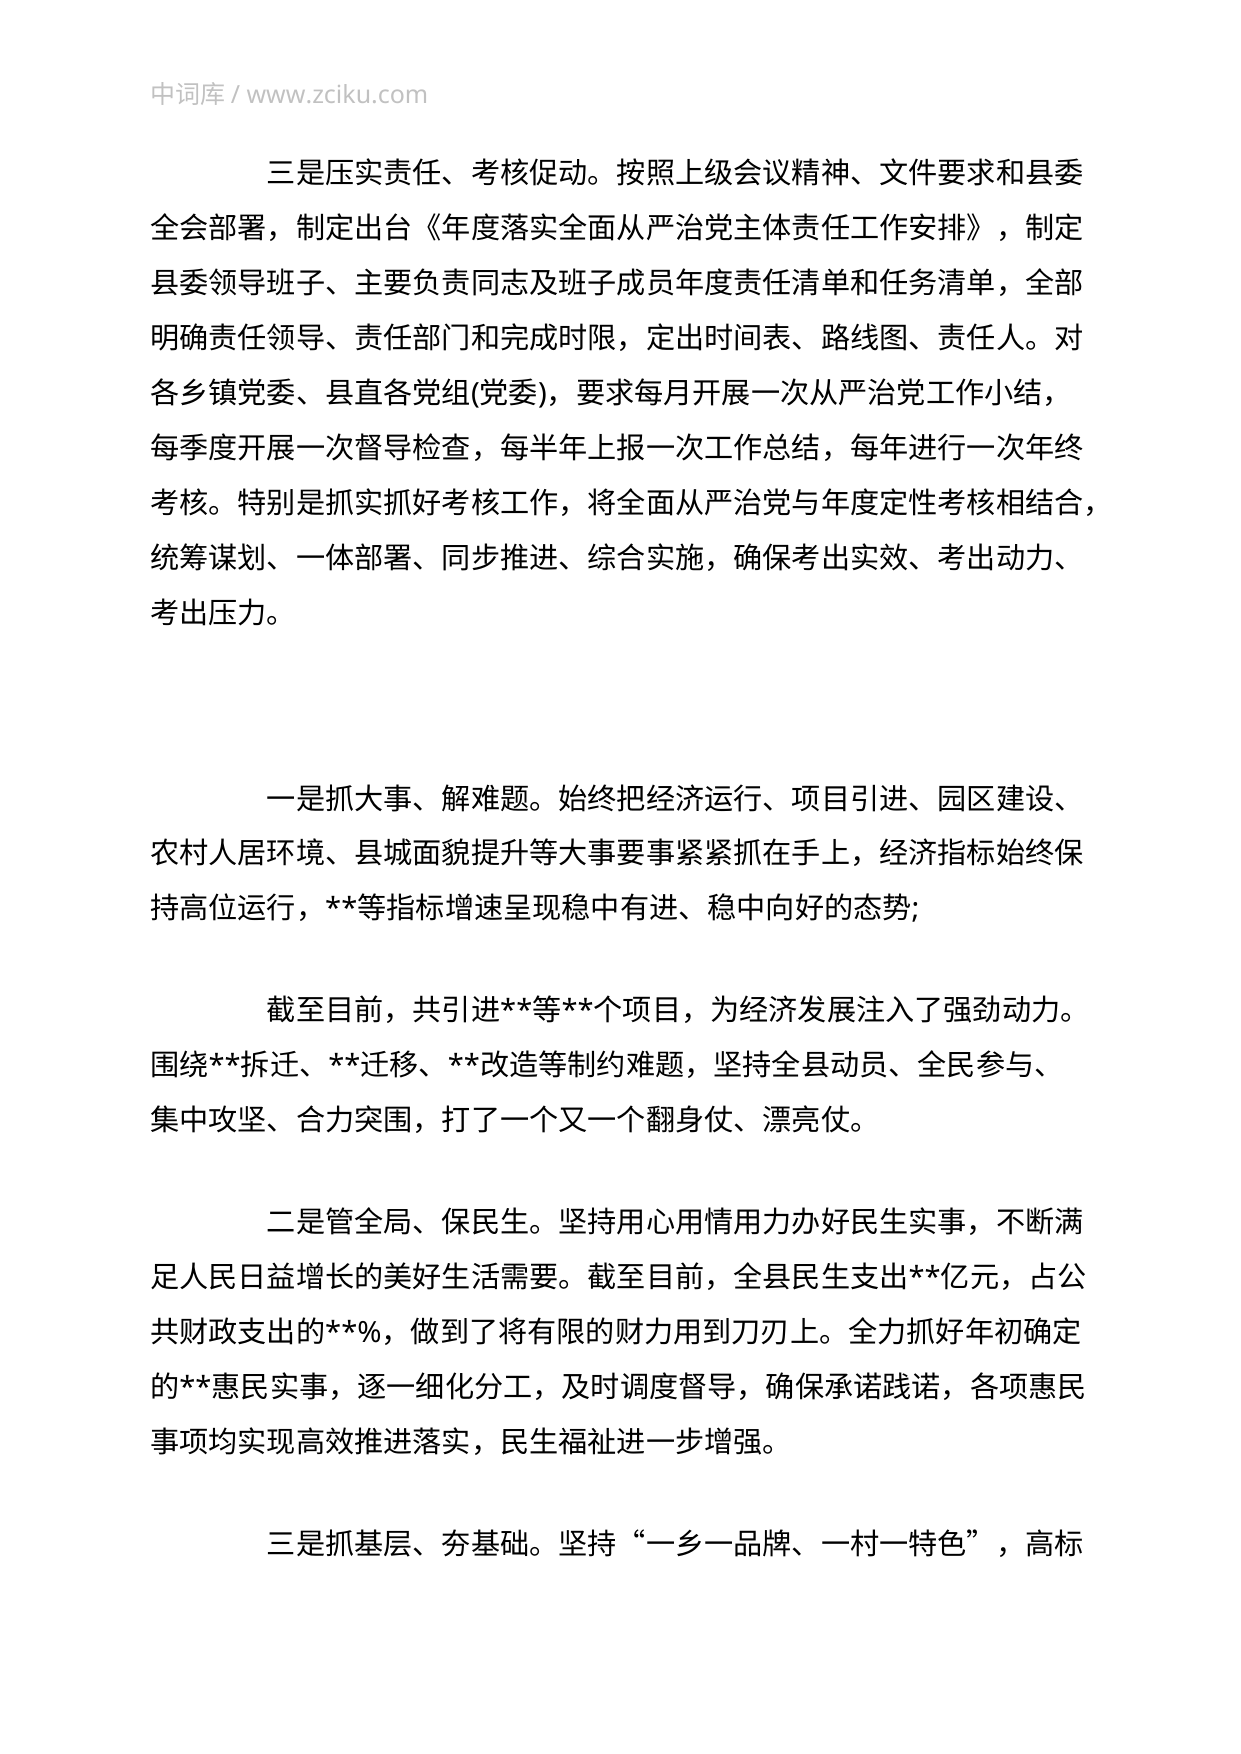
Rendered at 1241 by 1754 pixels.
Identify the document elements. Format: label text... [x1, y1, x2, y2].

text 三是压实责任、考核促动。按照上级会议精神、文件要求和县委全会部署，制定出台《年度落实全面从严治党主体责任工作安排》，制定县委领导班子、主要负责同志及班子成员年度责任清单和任务清单，全部明确责任领导、责任部门和完成时限，定出时间表、路线图、责任人。对各乡镇党委、县直各党组(党委)，要求每月开展一次从严治党工作小结，每季度开展一次督导检查，每半年上报一次工作总结，每年进行一次年终考核。特别是抓实抓好考核工作，将全面从严治党与年度定性考核相结合，统筹谋划、一体部署、同步推进、综合实施，确保考出实效、考出动力、考出压力。 [150, 150, 1090, 632]
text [150, 1520, 1090, 1563]
text 二是管全局、保民生。坚持用心用情用力办好民生实事，不断满足人民日益增长的美好生活需要。截至目前，全县民生支出**亿元，占公共财政支出的**%，做到了将有限的财力用到刀刃上。全力抓好年初确定的**惠民实事，逐一细化分工，及时调度督导，确保承诺践诺，各项惠民事项均实现高效推进落实，民生福祉进一步增强。 [150, 1199, 1090, 1461]
text 一是抓大事、解难题。始终把经济运行、项目引进、园区建设、农村人居环境、县城面貌提升等大事要事紧紧抓在手上，经济指标始终保持高位运行，**等指标增速呈现稳中有进、稳中向好的态势; [150, 775, 1090, 927]
text 截至目前，共引进**等**个项目，为经济发展注入了强劲动力。围绕**拆迁、**迁移、**改造等制约难题，坚持全县动员、全民参与、集中攻坚、合力突围，打了一个又一个翻身仗、漂亮仗。 [150, 987, 1090, 1139]
